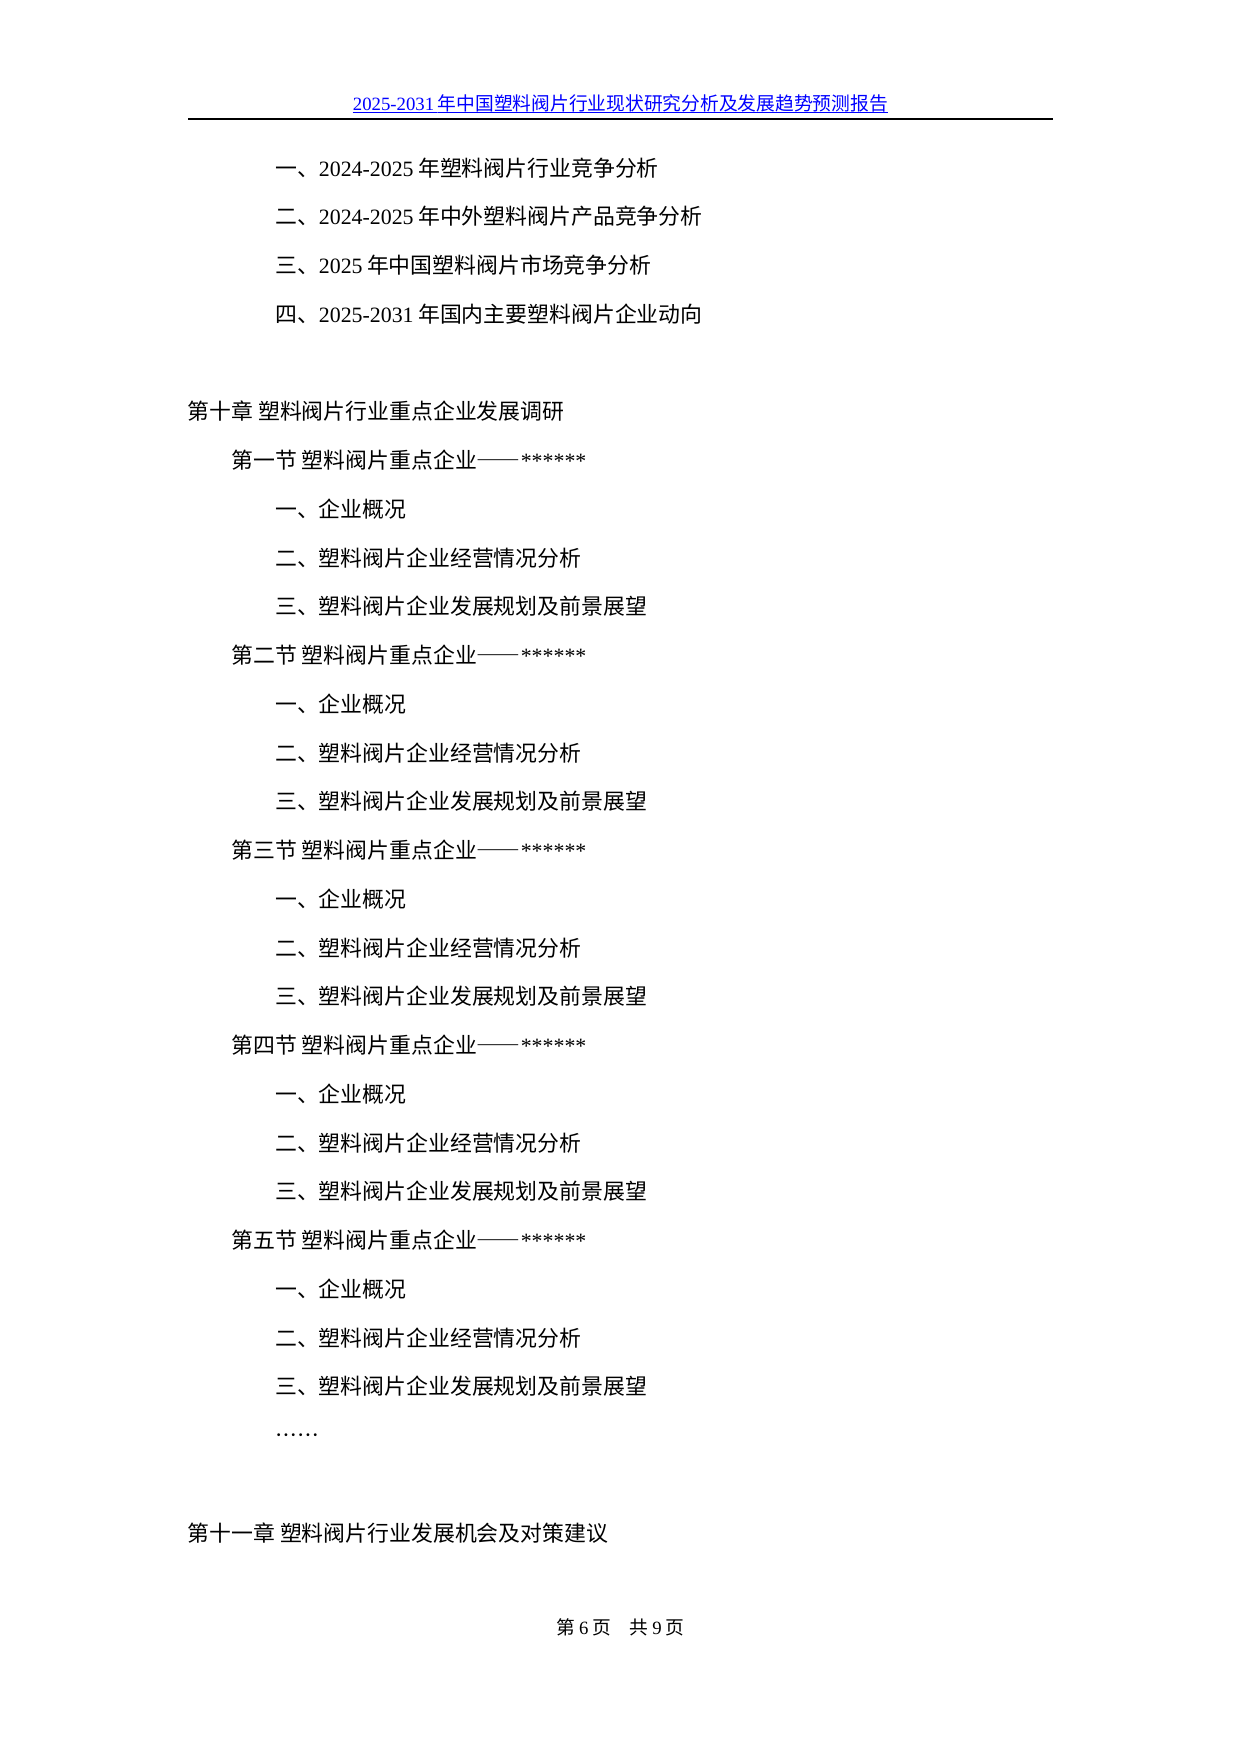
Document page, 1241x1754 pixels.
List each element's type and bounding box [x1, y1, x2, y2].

text [187, 150, 1053, 1548]
